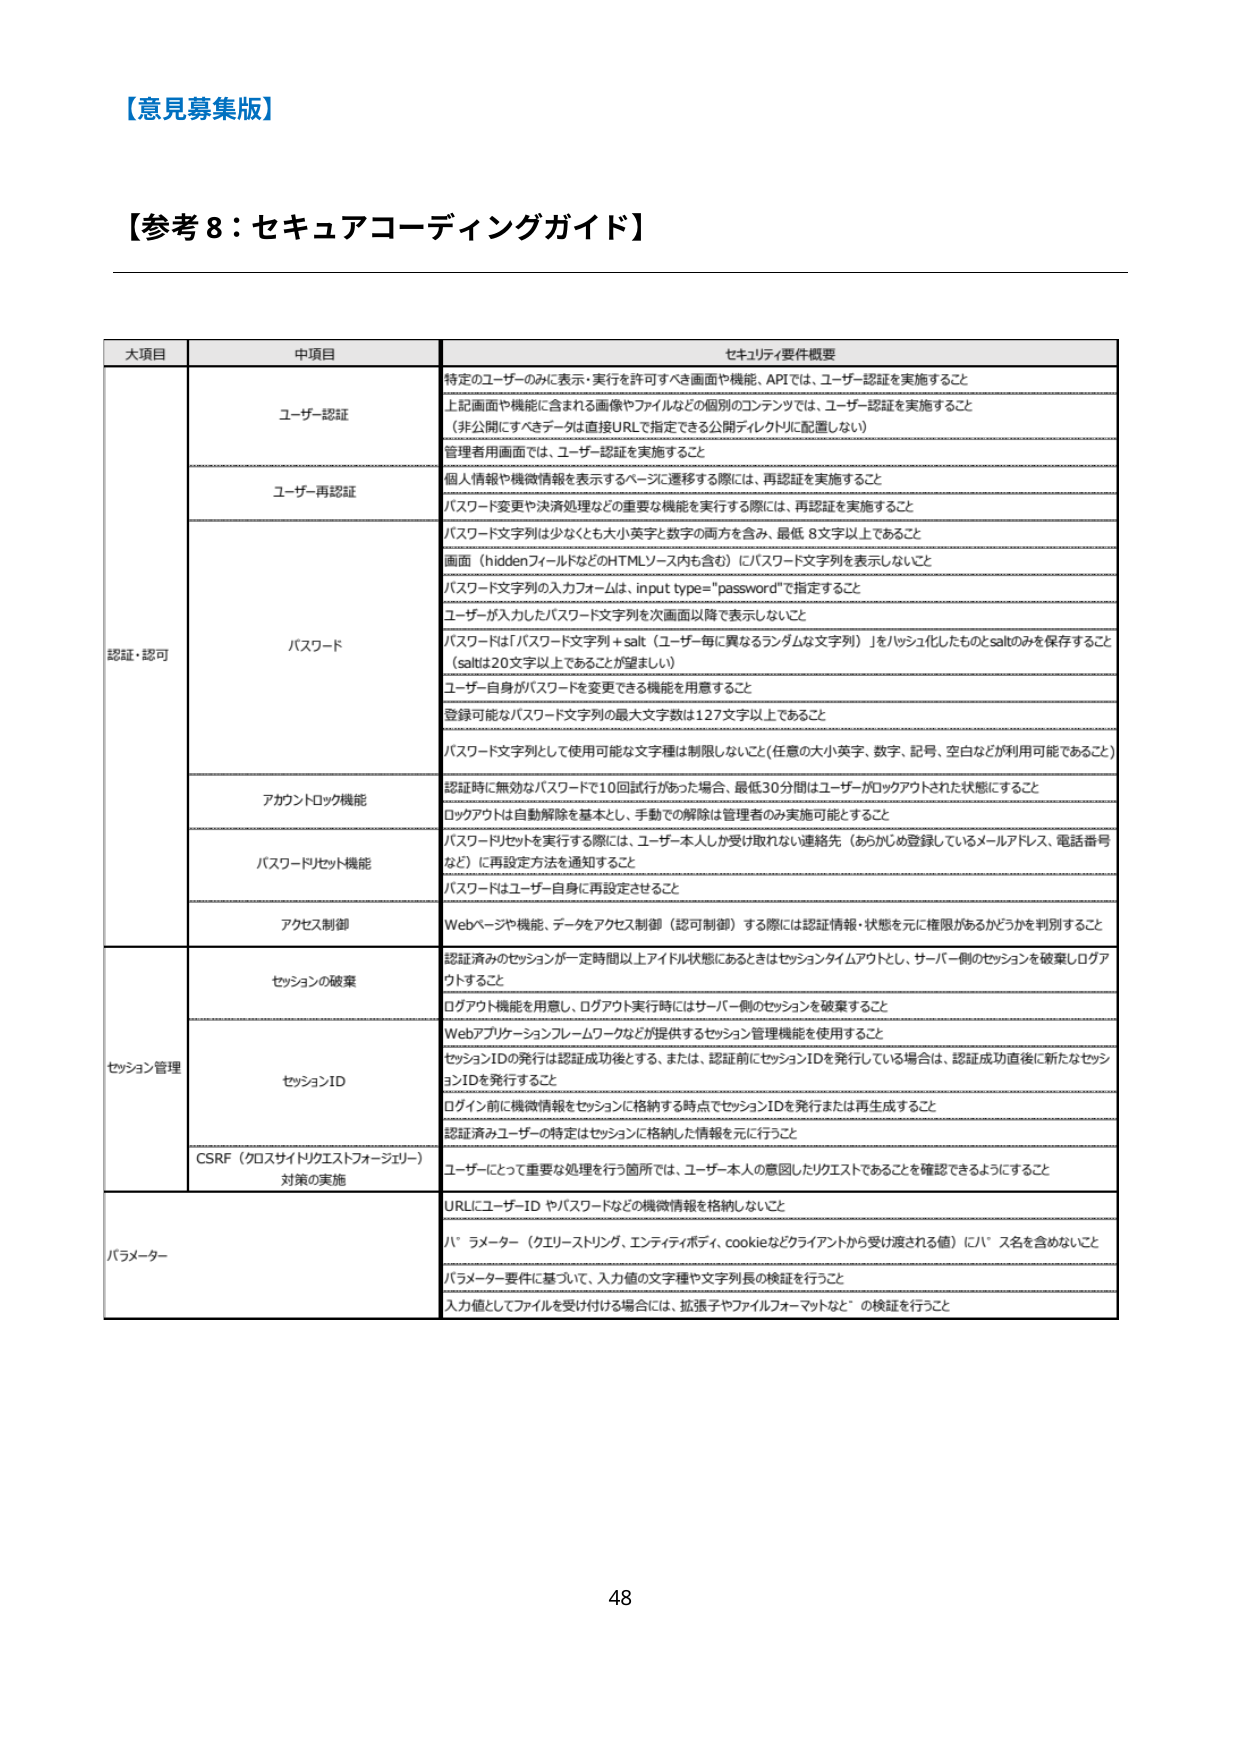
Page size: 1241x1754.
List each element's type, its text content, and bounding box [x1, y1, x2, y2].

subtitle 【参考8：セキュアコーディングガイド】 [112, 188, 1128, 273]
